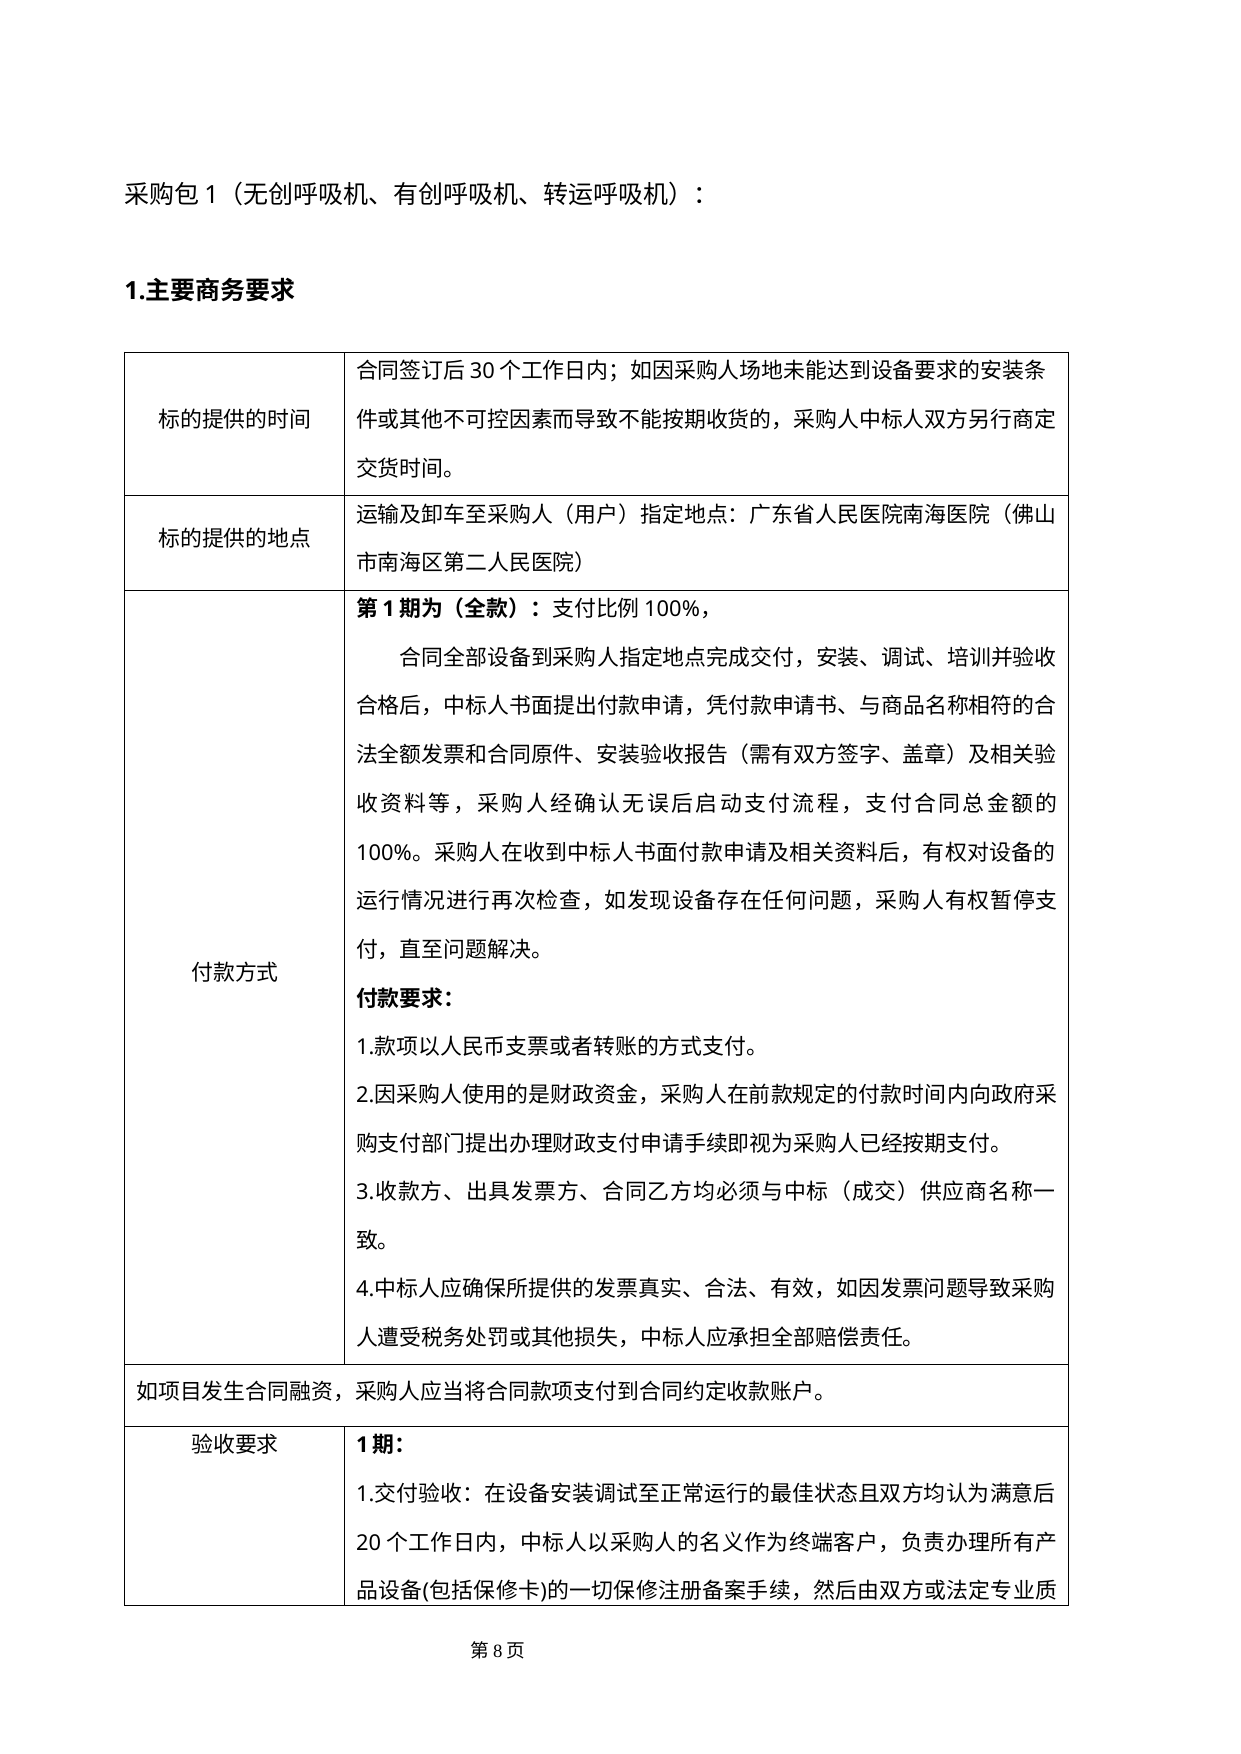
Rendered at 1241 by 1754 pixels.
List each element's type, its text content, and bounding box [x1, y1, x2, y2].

table_cell 验收要求 [125, 1427, 344, 1605]
table_cell 运输及卸车至采购人（用户）指定地点：广东省人民医院南海医院（佛山市南海区第二人民医院） [345, 496, 1068, 590]
table_cell 如项目发生合同融资，采购人应当将合同款项支付到合同约定收款账户。 [125, 1365, 1068, 1426]
table_header 标的提供的时间 [125, 353, 344, 495]
table_cell 标的提供的地点 [125, 496, 344, 590]
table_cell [345, 1427, 1068, 1605]
table_cell 付款方式 [125, 591, 344, 1364]
table_cell 第1期为（全款）：支付比例100%， 合同全部设备到采购人指定地点完成交付，安装、调试、培训并验收合格后，中标人书面提出付款申请，凭付款申请书、与商品名称相符的合法全额发票和合同原件、安装验收报告（需有双方签字、盖章）及相关验收资料等，采购人经确认无误后启动支付流程，支付合同总金额的100%。采购人在收到中标人书面付款申请及相关资料后，有权对设备的运行情况进行再次检查，如发现设备存在任何问题，采购人有权暂停支付，直至问题解决。 付款要求： 1.款项以人民币支票或者转账的方式支付。 2.因采购人使用的是财政资金，采购人在前款规定的付款时间内向政府采购支付部门提出办理财政支付申请手续即视为采购人已经按期支付。 3.收款方、出具发票方、合同乙方均必须与中标（成交）供应商名称一致。 4.中标人应确保所提供的发票真实、合法、有效，如因发票问题导致采购人遭受税务处罚或其他损失，中标人应承担全部赔偿责任。 [345, 591, 1068, 1364]
text 1.主要商务要求 [124, 256, 1116, 321]
table_header 合同签订后30个工作日内；如因采购人场地未能达到设备要求的安装条件或其他不可控因素而导致不能按期收货的，采购人中标人双方另行商定交货时间。 [345, 353, 1068, 495]
text 采购包1（无创呼吸机、有创呼吸机、转运呼吸机）： [124, 160, 1116, 225]
